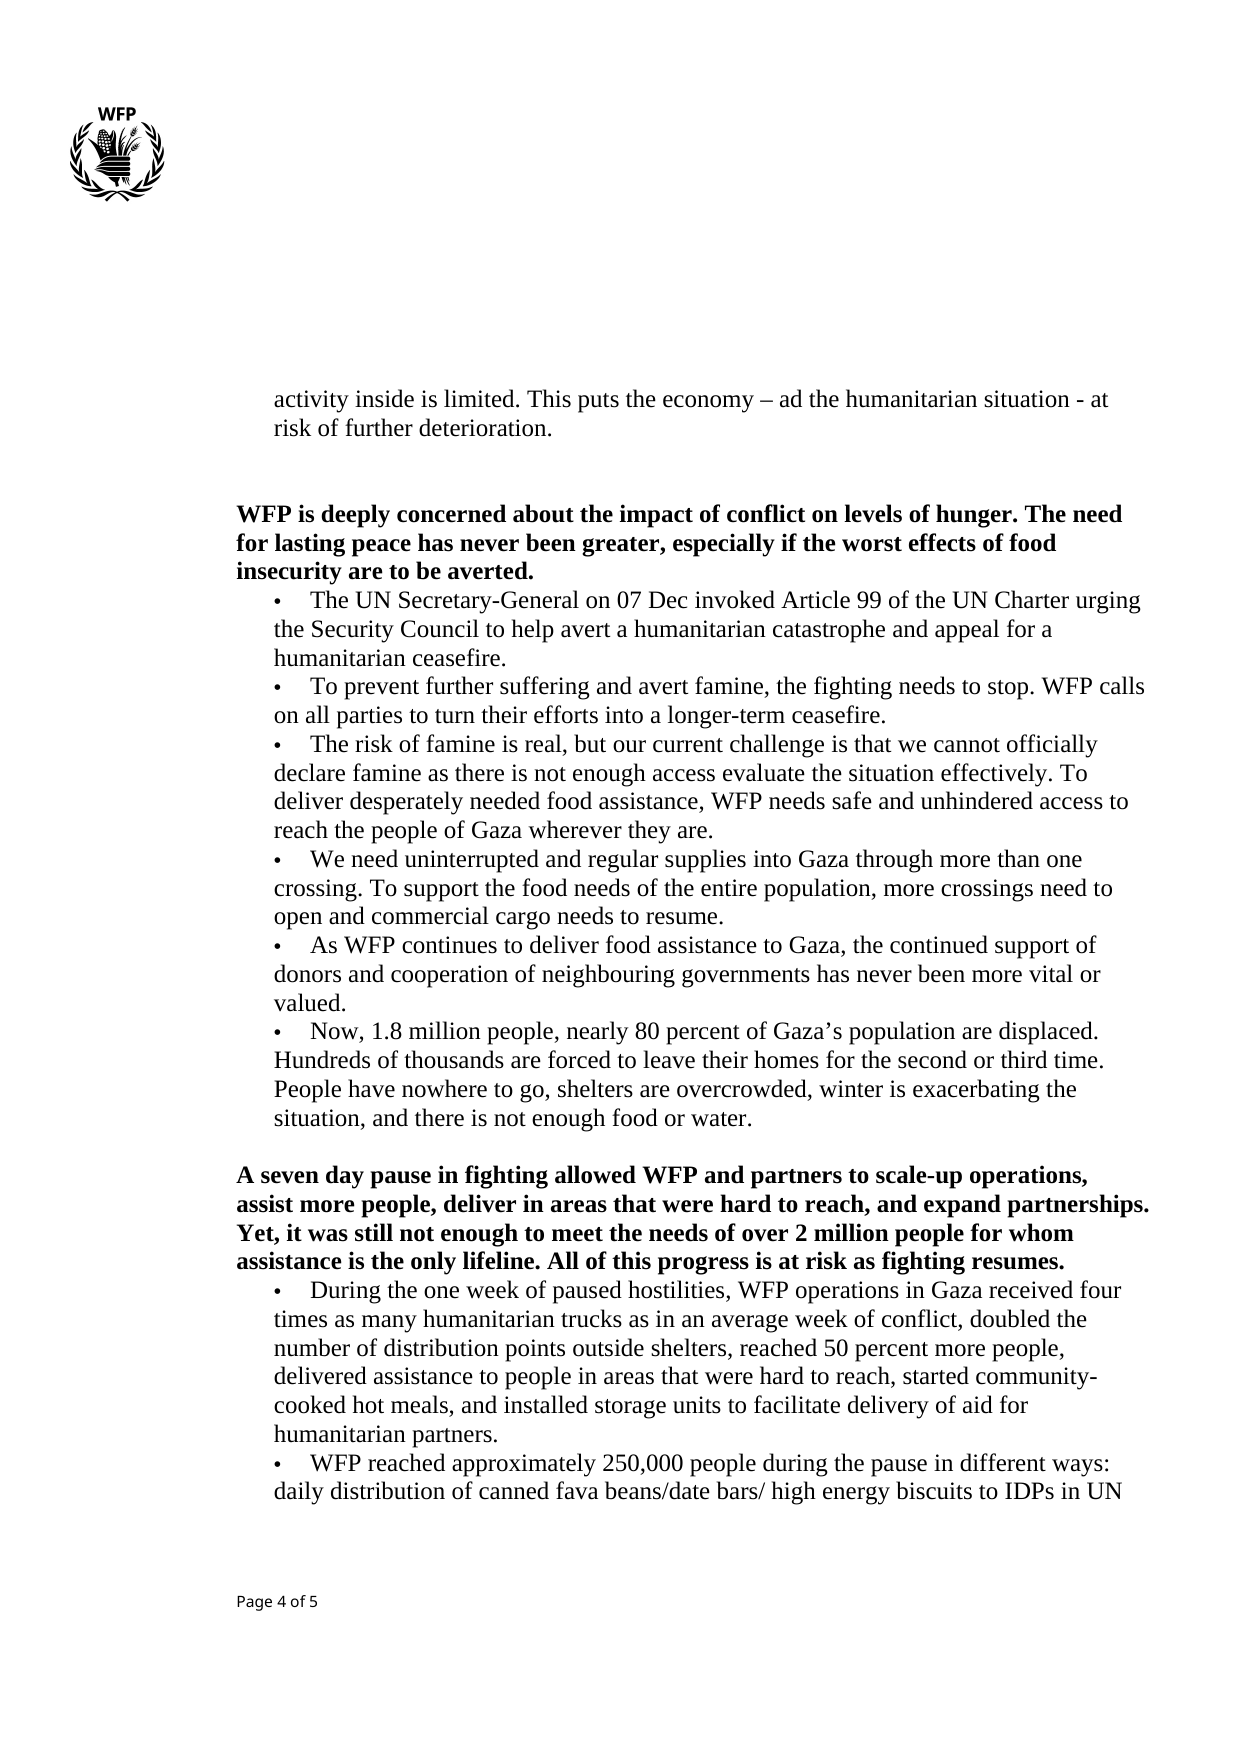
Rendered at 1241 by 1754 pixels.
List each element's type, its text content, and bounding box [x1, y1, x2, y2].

list Now, 1.8 million people, nearly 80 percent of Gaza’s population are displaced. Hundreds of thousands are forced to leave their homes for the second or third time. People have nowhere to go, shelters are overcrowded, winter is exacerbating the situation, and there is not enough food or water. [274, 1016, 1152, 1131]
list As WFP continues to deliver food assistance to Gaza, the continued support of donors and cooperation of neighbouring governments has never been more vital or valued. [274, 930, 1152, 1016]
text A seven day pause in fighting allowed WFP and partners to scale-up operations, assist more people, deliver in areas that were hard to reach, and expand partnerships. Yet, it was still not enough to meet the needs of over 2 million people for whom assistance is the only lifeline. All of this progress is at risk as fighting resumes. [236, 1160, 1152, 1275]
list We need uninterrupted and regular supplies into Gaza through more than one crossing. To support the food needs of the entire population, more crossings need to open and commercial cargo needs to resume. [274, 844, 1152, 930]
list To prevent further suffering and avert famine, the fighting needs to stop. WFP calls on all parties to turn their efforts into a longer-term ceasefire. [274, 671, 1152, 729]
list The risk of famine is real, but our current challenge is that we cannot officially declare famine as there is not enough access evaluate the situation effectively. To deliver desperately needed food assistance, WFP needs safe and unhindered access to reach the people of Gaza wherever they are. [274, 729, 1152, 844]
list During the one week of paused hostilities, WFP operations in Gaza received four times as many humanitarian trucks as in an average week of conflict, doubled the number of distribution points outside shelters, reached 50 percent more people, delivered assistance to people in areas that were hard to reach, started community-cooked hot meals, and installed storage units to facilitate delivery of aid for humanitarian partners. [274, 1275, 1152, 1448]
text WFP is deeply concerned about the impact of conflict on levels of hunger. The need for lasting peace has never been greater, especially if the worst effects of food insecurity are to be averted. [236, 499, 1152, 585]
list The UN Secretary-General on 07 Dec invoked Article 99 of the UN Charter urging the Security Council to help avert a humanitarian catastrophe and appeal for a humanitarian ceasefire. [274, 585, 1152, 671]
picture [0, 97, 174, 208]
